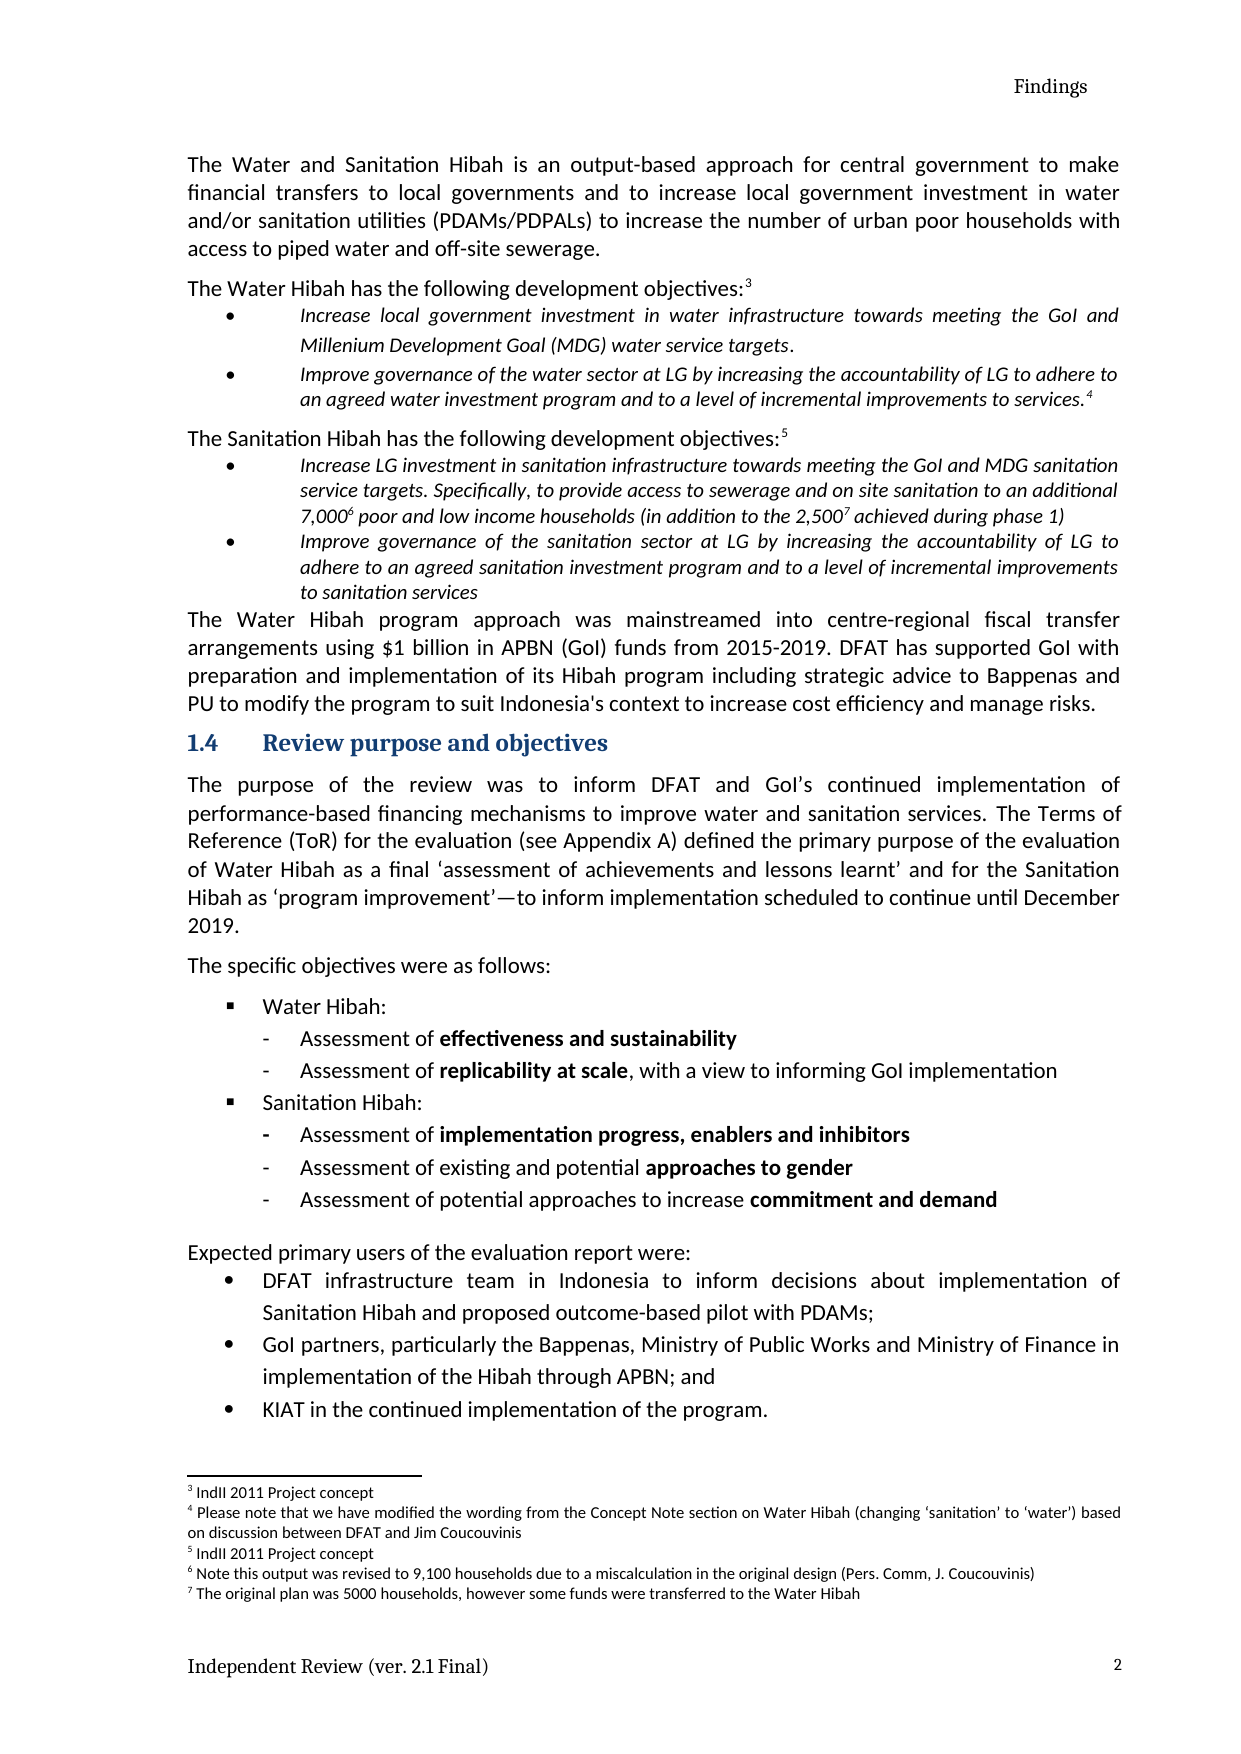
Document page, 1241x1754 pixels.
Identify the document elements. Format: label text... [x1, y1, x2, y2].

list Increase local government investment in water infrastructure towards meeting the GoI and Millenium Development Goal (MDG) water service targets. [225, 303, 1122, 357]
text Expected primary users of the evaluation report were: [187, 1238, 1122, 1266]
text The Water Hibah has the following development objectives: [187, 274, 1122, 303]
list Sanitation Hibah: [225, 1088, 1122, 1116]
list Assessment of existing and potential approaches to gender [262, 1153, 1122, 1181]
list Assessment of replicability at scale, with a view to informing GoI implementation [262, 1056, 1122, 1084]
text The Water Hibah program approach was mainstreamed into centre-regional fiscal transfer arrangements using $1 billion in APBN (GoI) funds from 2015-2019. DFAT has supported GoI with preparation and implementation of its Hibah program including strategic advice to Bappenas and PU to modify the program to suit Indonesia's context to increase cost efficiency and manage risks. [187, 605, 1122, 717]
text The Water and Sanitation Hibah is an output-based approach for central government to make financial transfers to local governments and to increase local government investment in water and/or sanitation utilities (PDAMs/PDPALs) to increase the number of urban poor households with access to piped water and off-site sewerage. [187, 150, 1122, 262]
list Water Hibah: [225, 992, 1122, 1020]
subtitle Review purpose and objectives [187, 729, 1122, 758]
list Improve governance of the sanitation sector at LG by increasing the accountability of LG to adhere to an agreed sanitation investment program and to a level of incremental improvements to sanitation services [225, 528, 1122, 605]
list Increase LG investment in sanitation infrastructure towards meeting the GoI and MDG sanitation service targets. Specifically, to provide access to sewerage and on site sanitation to an additional 7,000 poor and low income households (in addition to the 2,500 achieved during phase 1) [225, 452, 1122, 528]
text The purpose of the review was to inform DFAT and GoI’s continued implementation of performance-based financing mechanisms to improve water and sanitation services. The Terms of Reference (ToR) for the evaluation (see Appendix A) defined the primary purpose of the evaluation of Water Hibah as a final ‘assessment of achievements and lessons learnt’ and for the Sanitation Hibah as ‘program improvement’—to inform implementation scheduled to continue until December 2019. [187, 771, 1122, 939]
list Assessment of potential approaches to increase commitment and demand [262, 1185, 1122, 1213]
text The specific objectives were as follows: [187, 951, 1122, 979]
list GoI partners, particularly the Bappenas, Ministry of Public Works and Ministry of Finance in implementation of the Hibah through APBN; and [225, 1330, 1122, 1391]
list DFAT infrastructure team in Indonesia to inform decisions about implementation of Sanitation Hibah and proposed outcome-based pilot with PDAMs; [225, 1266, 1122, 1326]
list Assessment of effectiveness and sustainability [262, 1024, 1122, 1052]
list Assessment of implementation progress, enablers and inhibitors [262, 1121, 1122, 1148]
list Improve governance of the water sector at LG by increasing the accountability of LG to adhere to an agreed water investment program and to a level of incremental improvements to services. [225, 361, 1122, 412]
list KIAT in the continued implementation of the program. [225, 1395, 1122, 1423]
text The Sanitation Hibah has the following development objectives: [187, 424, 1122, 452]
